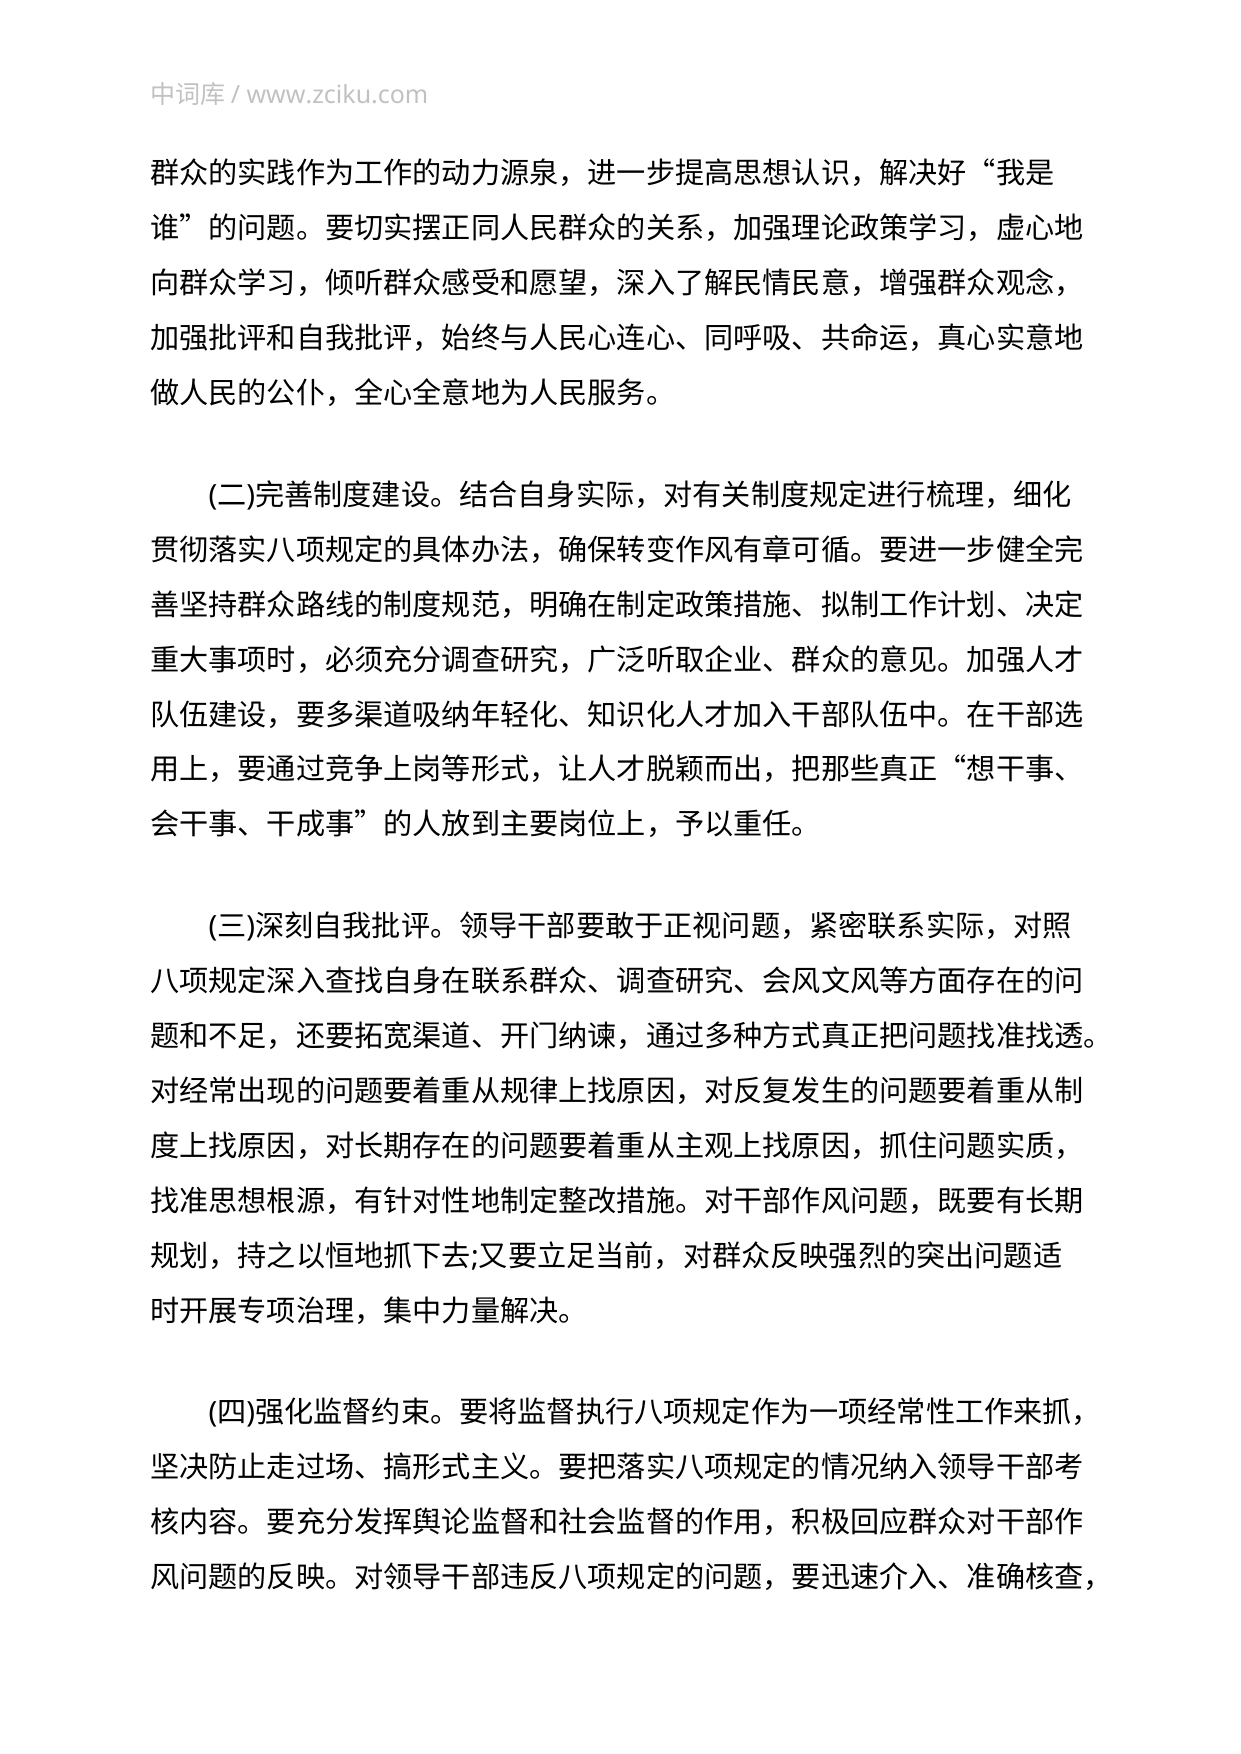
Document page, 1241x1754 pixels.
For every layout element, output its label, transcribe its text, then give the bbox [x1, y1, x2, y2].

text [150, 1389, 1090, 1596]
text (二)完善制度建设。结合自身实际，对有关制度规定进行梳理，细化贯彻落实八项规定的具体办法，确保转变作风有章可循。要进一步健全完善坚持群众路线的制度规范，明确在制定政策措施、拟制工作计划、决定重大事项时，必须充分调查研究，广泛听取企业、群众的意见。加强人才队伍建设，要多渠道吸纳年轻化、知识化人才加入干部队伍中。在干部选用上，要通过竞争上岗等形式，让人才脱颖而出，把那些真正“想干事、会干事、干成事”的人放到主要岗位上，予以重任。 [150, 471, 1090, 843]
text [150, 150, 1090, 412]
text (三)深刻自我批评。领导干部要敢于正视问题，紧密联系实际，对照八项规定深入查找自身在联系群众、调查研究、会风文风等方面存在的问题和不足，还要拓宽渠道、开门纳谏，通过多种方式真正把问题找准找透。对经常出现的问题要着重从规律上找原因，对反复发生的问题要着重从制度上找原因，对长期存在的问题要着重从主观上找原因，抓住问题实质，找准思想根源，有针对性地制定整改措施。对干部作风问题，既要有长期规划，持之以恒地抓下去;又要立足当前，对群众反映强烈的突出问题适时开展专项治理，集中力量解决。 [150, 903, 1090, 1329]
